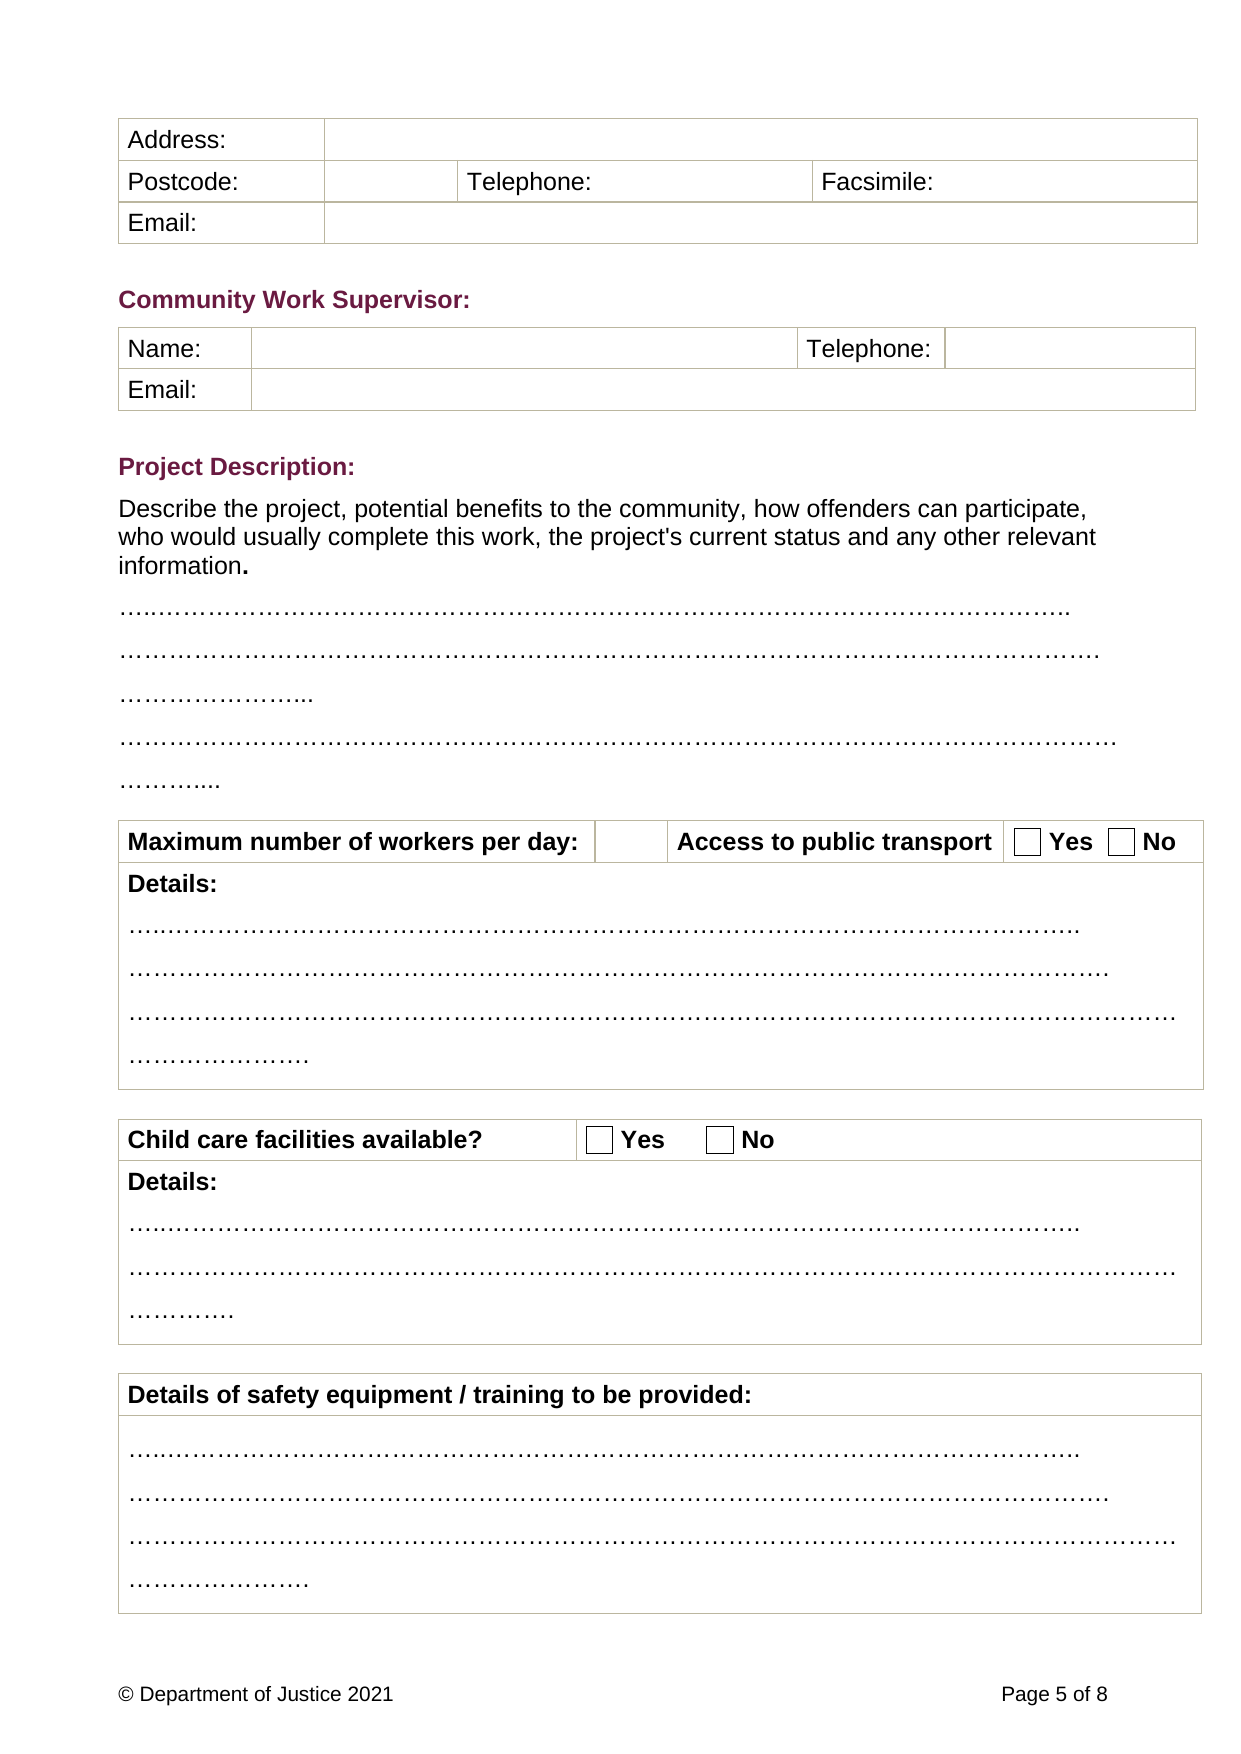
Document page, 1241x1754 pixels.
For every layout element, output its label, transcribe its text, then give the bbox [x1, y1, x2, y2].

table_cell [325, 203, 1197, 243]
table_cell Postcode: [119, 161, 324, 201]
table_header Maximum number of workers per day: [119, 821, 594, 862]
table_cell [325, 161, 457, 201]
table_cell Email: [119, 369, 251, 410]
subtitle Community Work Supervisor: [118, 285, 1122, 314]
table_cell Details: …..………………………………………………………………………………………………..……………………………………………………………………………………………………….…………………………………………………………………………………………………………………………………. [119, 863, 1203, 1089]
table_header Yes No [577, 1120, 1201, 1160]
table_header Access to public transport [668, 821, 1003, 862]
table_cell Email: [119, 203, 324, 243]
table_header Name: [119, 328, 251, 368]
table_cell [252, 369, 1195, 410]
table_header [252, 328, 797, 368]
table_cell …..………………………………………………………………………………………………..……………………………………………………………………………………………………….…………………………………………………………………………………………………………………………………. [119, 1416, 1201, 1613]
table_header Telephone: [798, 328, 944, 368]
table_cell Details: …..………………………………………………………………………………………………..…………………………………………………………………………………………………………………………. [119, 1161, 1201, 1343]
table_header Details of safety equipment / training to be provided: [119, 1374, 1201, 1415]
text …..………………………………………………………………………………………………..……………………………………………………………………………………………………….…………………...………………………………………………………………………………………………………………….... [118, 592, 1122, 793]
table_cell Address: [119, 119, 324, 160]
table_cell [325, 119, 1197, 160]
subtitle Project Description: [118, 452, 1122, 481]
table_header Yes No [1004, 821, 1203, 862]
table_cell Telephone: [458, 161, 812, 201]
table_cell Facsimile: [813, 161, 1197, 201]
table_header [946, 328, 1195, 368]
table_header Child care facilities available? [119, 1120, 576, 1160]
text Describe the project, potential benefits to the community, how offenders can participate, who would usually complete this work, the project's current status and any other relevant information. [118, 493, 1122, 580]
table_header [596, 821, 667, 862]
